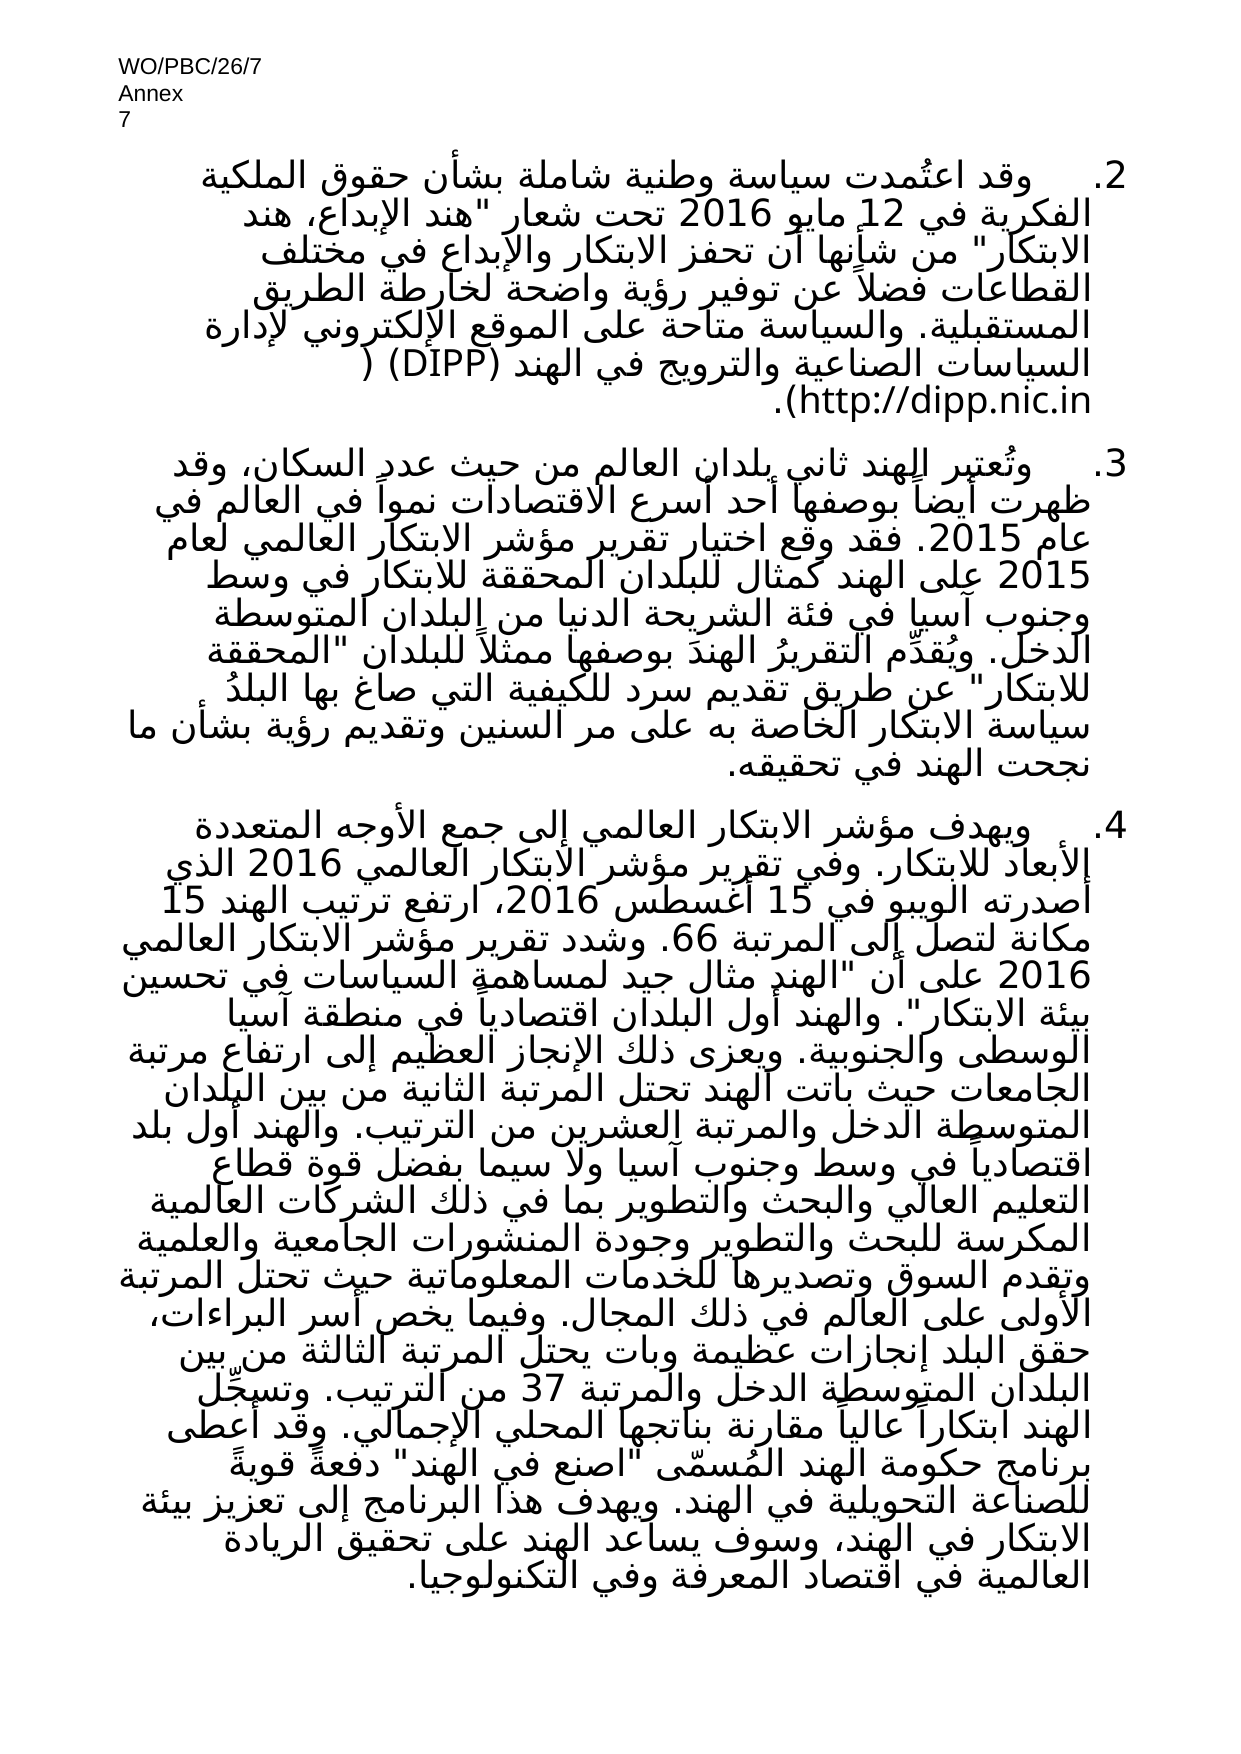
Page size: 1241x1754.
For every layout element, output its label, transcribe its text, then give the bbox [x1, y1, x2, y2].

list وتُعتبر الهند ثاني بلدان العالم من حيث عدد السكان، وقد ظهرت أيضاً بوصفها أحد أسرع الاقتصادات نمواً في العالم في عام 2015. فقد وقع اختيار تقرير مؤشر الابتكار العالمي لعام 2015 على الهند كمثال للبلدان المحققة للابتكار في وسط وجنوب آسيا في فئة الشريحة الدنيا من البلدان المتوسطة الدخل. ويُقدِّم التقريرُ الهندَ بوصفها ممثلاً للبلدان "المحققة للابتكار" عن طريق تقديم سرد للكيفية التي صاغ بها البلدُ سياسة الابتكار الخاصة به على مر السنين وتقديم رؤية بشأن ما نجحت الهند في تحقيقه. [118, 446, 1092, 783]
list وقد اعتُمدت سياسة وطنية شاملة بشأن حقوق الملكية الفكرية في 12 مايو 2016 تحت شعار "هند الإبداع، هند الابتكار" من شأنها أن تحفز الابتكار والإبداع في مختلف القطاعات فضلاً عن توفير رؤية واضحة لخارطة الطريق المستقبلية. والسياسة متاحة على الموقع الإلكتروني لإدارة السياسات الصناعية والترويج في الهند (‎DIPP‏) (http://dipp.nic.in). [118, 158, 1092, 421]
list ويهدف مؤشر الابتكار العالمي إلى جمع الأوجه المتعددة الأبعاد للابتكار. وفي تقرير مؤشر الابتكار العالمي 2016 الذي أصدرته الويبو في 15 أغسطس 2016، ارتفع ترتيب الهند 15 مكانة لتصل إلى المرتبة 66. وشدد تقرير مؤشر الابتكار العالمي 2016 على أن "الهند مثال جيد لمساهمة السياسات في تحسين بيئة الابتكار". والهند أول البلدان اقتصادياً في منطقة آسيا الوسطى والجنوبية. ويعزى ذلك الإنجاز العظيم إلى ارتفاع مرتبة الجامعات حيث باتت الهند تحتل المرتبة الثانية من بين البلدان المتوسطة الدخل والمرتبة العشرين من الترتيب. والهند أول بلد اقتصادياً في وسط وجنوب آسيا ولا سيما بفضل قوة قطاع التعليم العالي والبحث والتطوير بما في ذلك الشركات العالمية المكرسة للبحث والتطوير وجودة المنشورات الجامعية والعلمية وتقدم السوق وتصديرها للخدمات المعلوماتية حيث تحتل المرتبة الأولى على العالم في ذلك المجال. وفيما يخص أسر البراءات، حقق البلد إنجازات عظيمة وبات يحتل المرتبة الثالثة من بين البلدان المتوسطة الدخل والمرتبة 37 من الترتيب. وتسجِّل الهند ابتكاراً عالياً مقارنة بناتجها المحلي الإجمالي. وقد أعطى برنامج حكومة الهند المُسمّى "اصنع في الهند" دفعةً قويةً للصناعة التحويلية في الهند. ويهدف هذا البرنامج إلى تعزيز بيئة الابتكار في الهند، وسوف يساعد الهند على تحقيق الريادة العالمية في اقتصاد المعرفة وفي التكنولوجيا. [118, 808, 1092, 1596]
